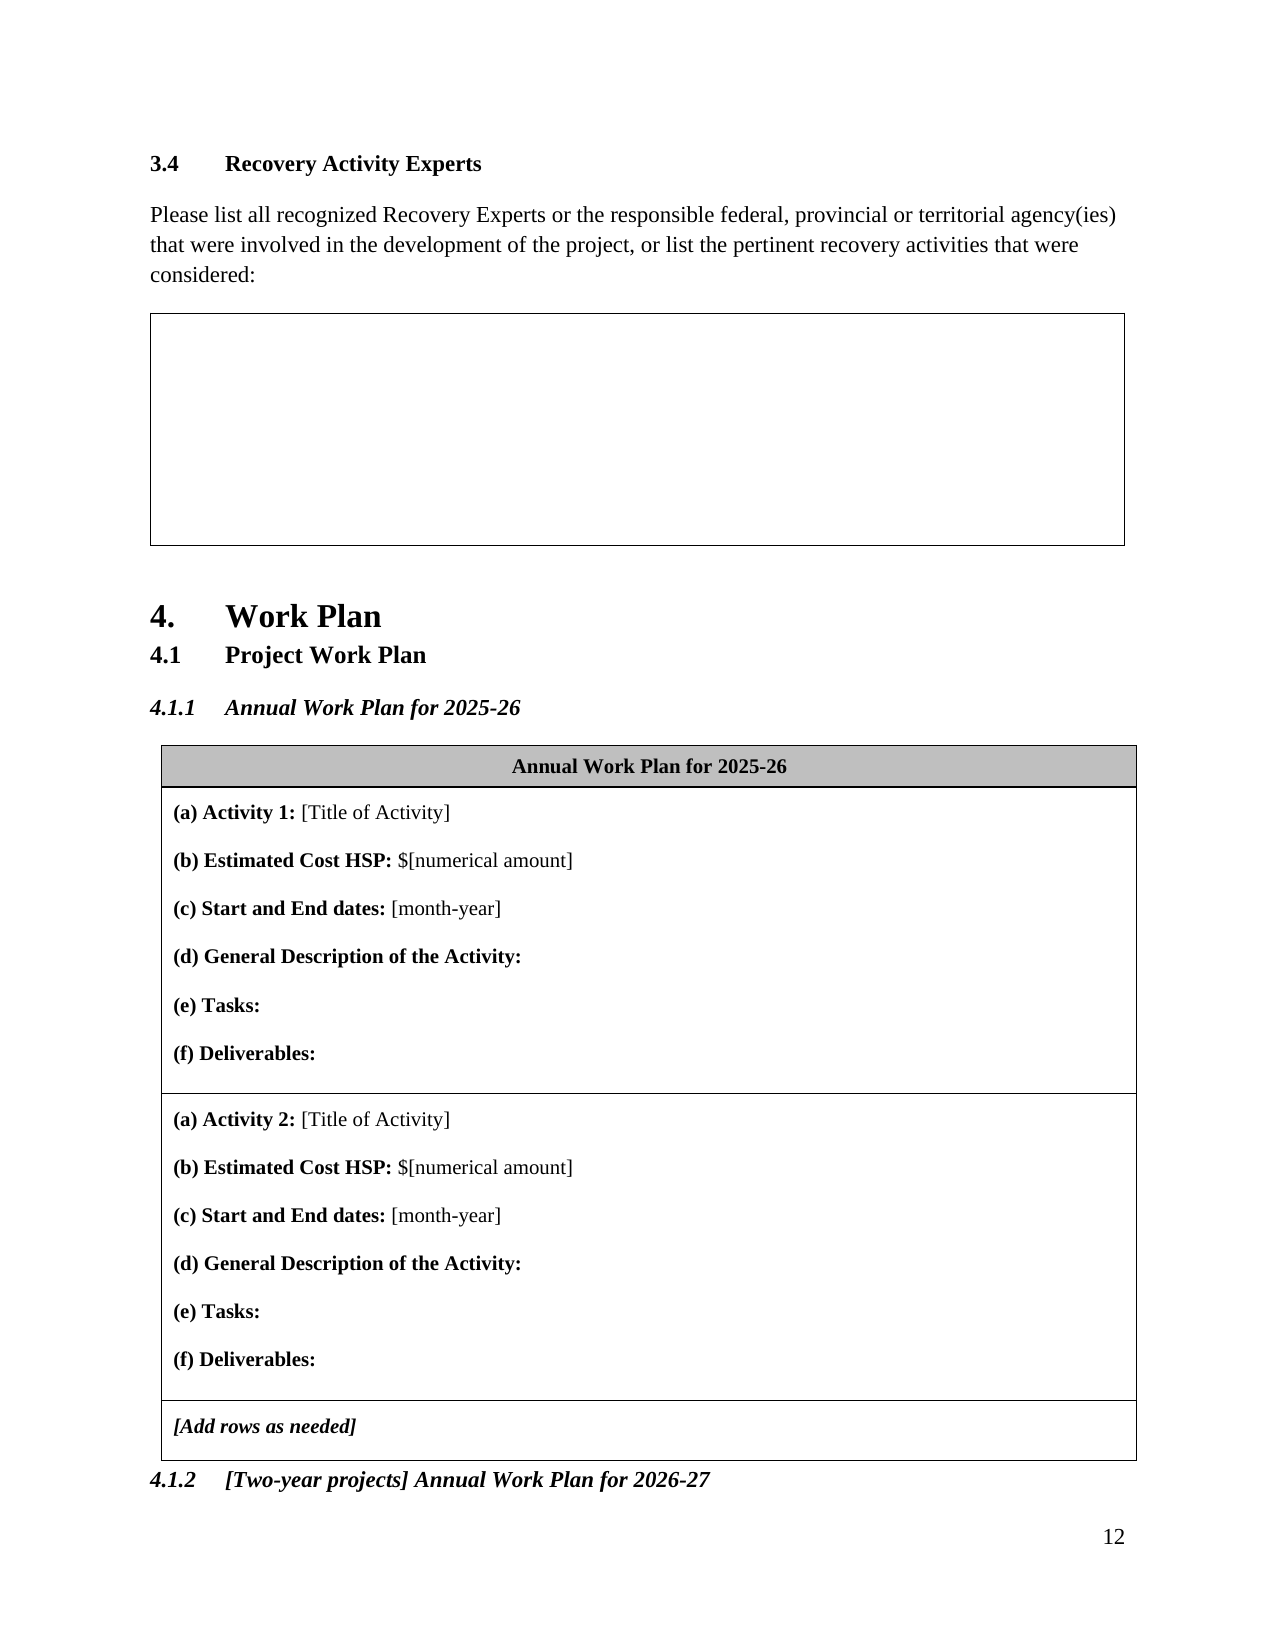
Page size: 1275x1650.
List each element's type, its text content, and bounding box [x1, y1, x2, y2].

table_cell [Add rows as needed] [162, 1401, 1136, 1460]
table_header [151, 314, 1124, 545]
table_cell (a) Activity 2: [Title of Activity] (b) Estimated Cost HSP: $[numerical amount] (c) Start and End dates: [month-year] (d) General Description of the Activity: (e) Tasks: (f) Deliverables: [162, 1094, 1136, 1400]
text 3.4 Recovery Activity Experts [150, 150, 1125, 176]
subtitle 4.1.1 Annual Work Plan for 2025-26 [150, 694, 1125, 720]
subtitle 4.1 Project Work Plan [150, 640, 1125, 669]
subtitle 4.1.2 [Two-year projects] Annual Work Plan for 2026-27 [150, 1466, 1125, 1492]
text Please list all recognized Recovery Experts or the responsible federal, provincial or territorial agency(ies) that were involved in the development of the project, or list the pertinent recovery activities that were considered: [150, 201, 1125, 288]
table_cell (a) Activity 1: [Title of Activity] (b) Estimated Cost HSP: $[numerical amount] (c) Start and End dates: [month-year] (d) General Description of the Activity: (e) Tasks: (f) Deliverables: [162, 788, 1136, 1093]
subtitle 4. Work Plan [150, 596, 1125, 635]
table_header Annual Work Plan for 2025-26 [162, 746, 1136, 786]
